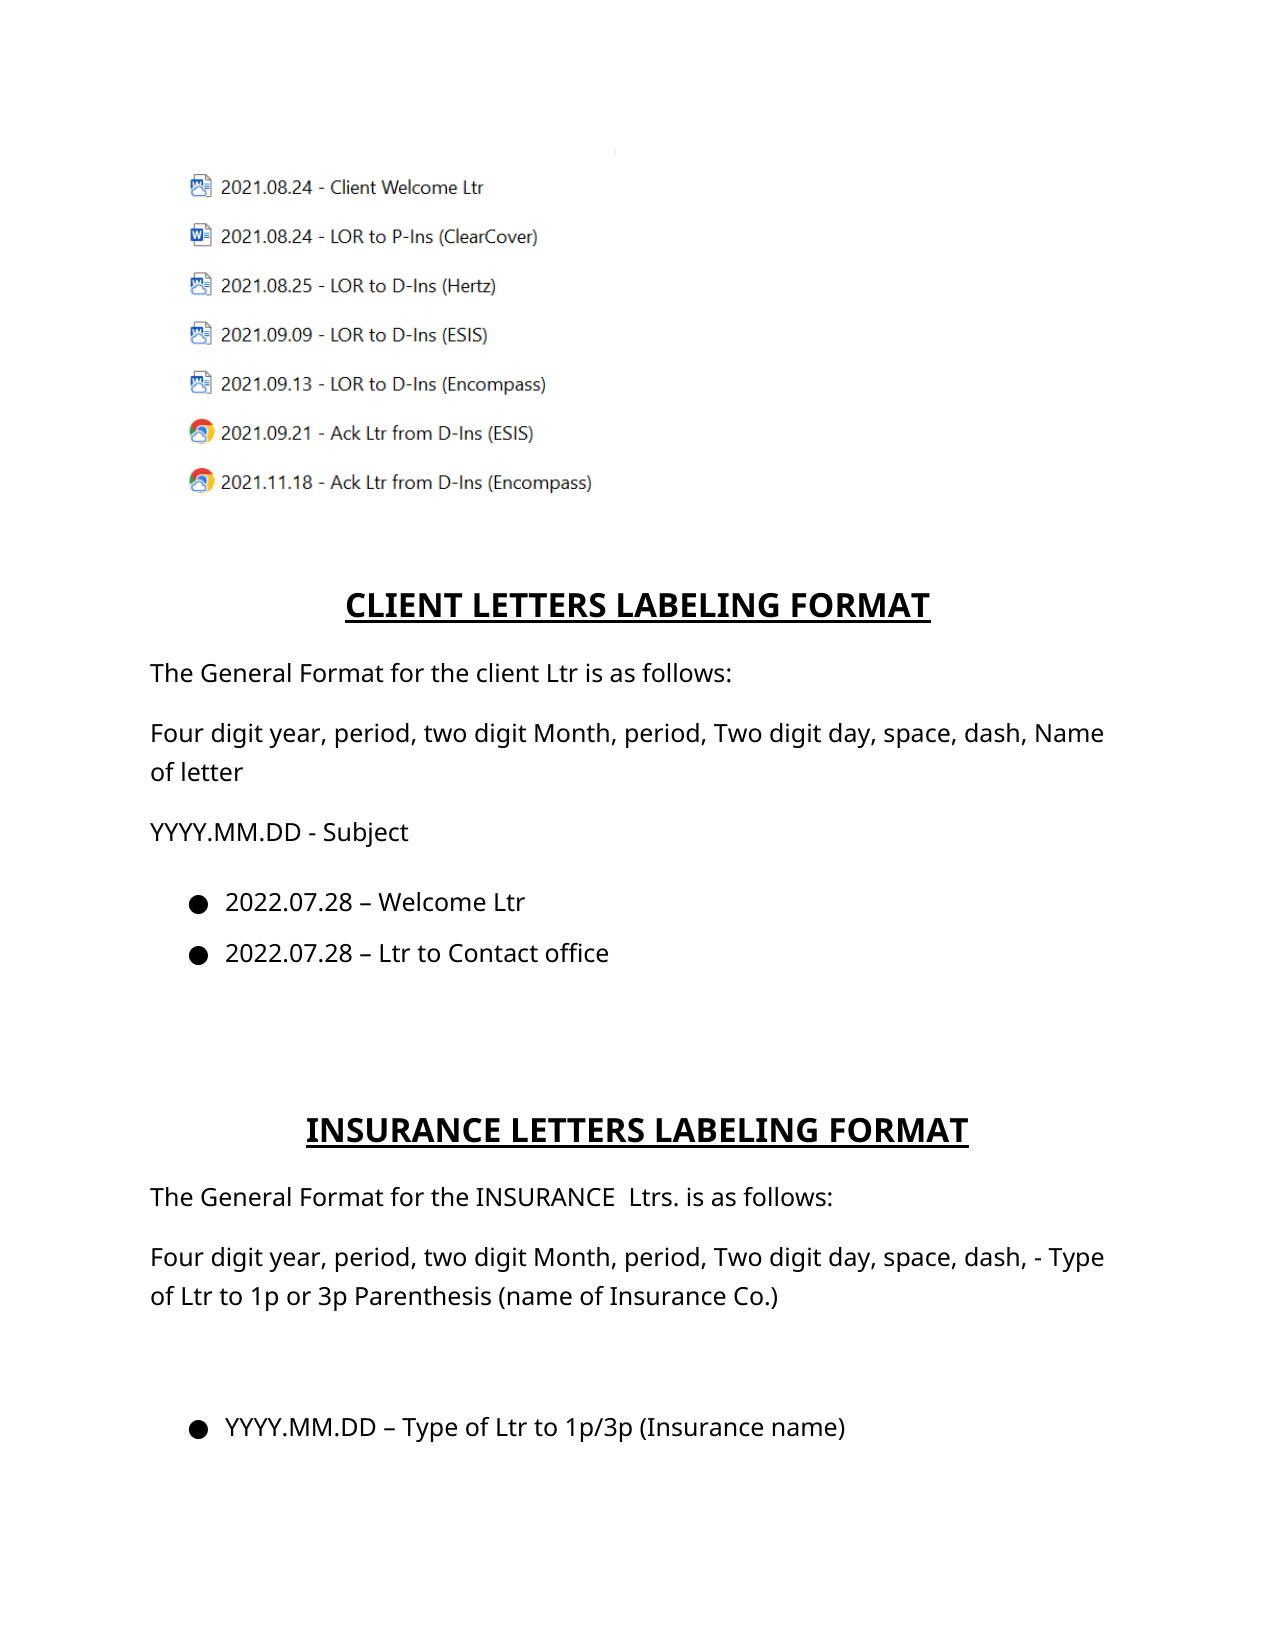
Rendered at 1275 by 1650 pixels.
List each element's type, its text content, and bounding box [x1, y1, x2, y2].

list 2022.07.28 – Welcome Ltr [187, 874, 1125, 926]
text INSURANCE LETTERS LABELING FORMAT [150, 1107, 1125, 1152]
picture [150, 150, 867, 558]
text Four digit year, period, two digit Month, period, Two digit day, space, dash, Name of letter [150, 715, 1125, 788]
text The General Format for the client Ltr is as follows: [150, 655, 1125, 689]
list YYYY.MM.DD – Type of Ltr to 1p/3p (Insurance name) [187, 1399, 1125, 1450]
list 2022.07.28 – Ltr to Contact office [187, 926, 1125, 977]
text YYYY.MM.DD - Subject [150, 814, 1125, 848]
text The General Format for the INSURANCE Ltrs. is as follows: [150, 1180, 1125, 1214]
text Four digit year, period, two digit Month, period, Two digit day, space, dash, - Type of Ltr to 1p or 3p Parenthesis (name of Insurance Co.) [150, 1240, 1125, 1313]
text CLIENT LETTERS LABELING FORMAT [150, 582, 1125, 628]
